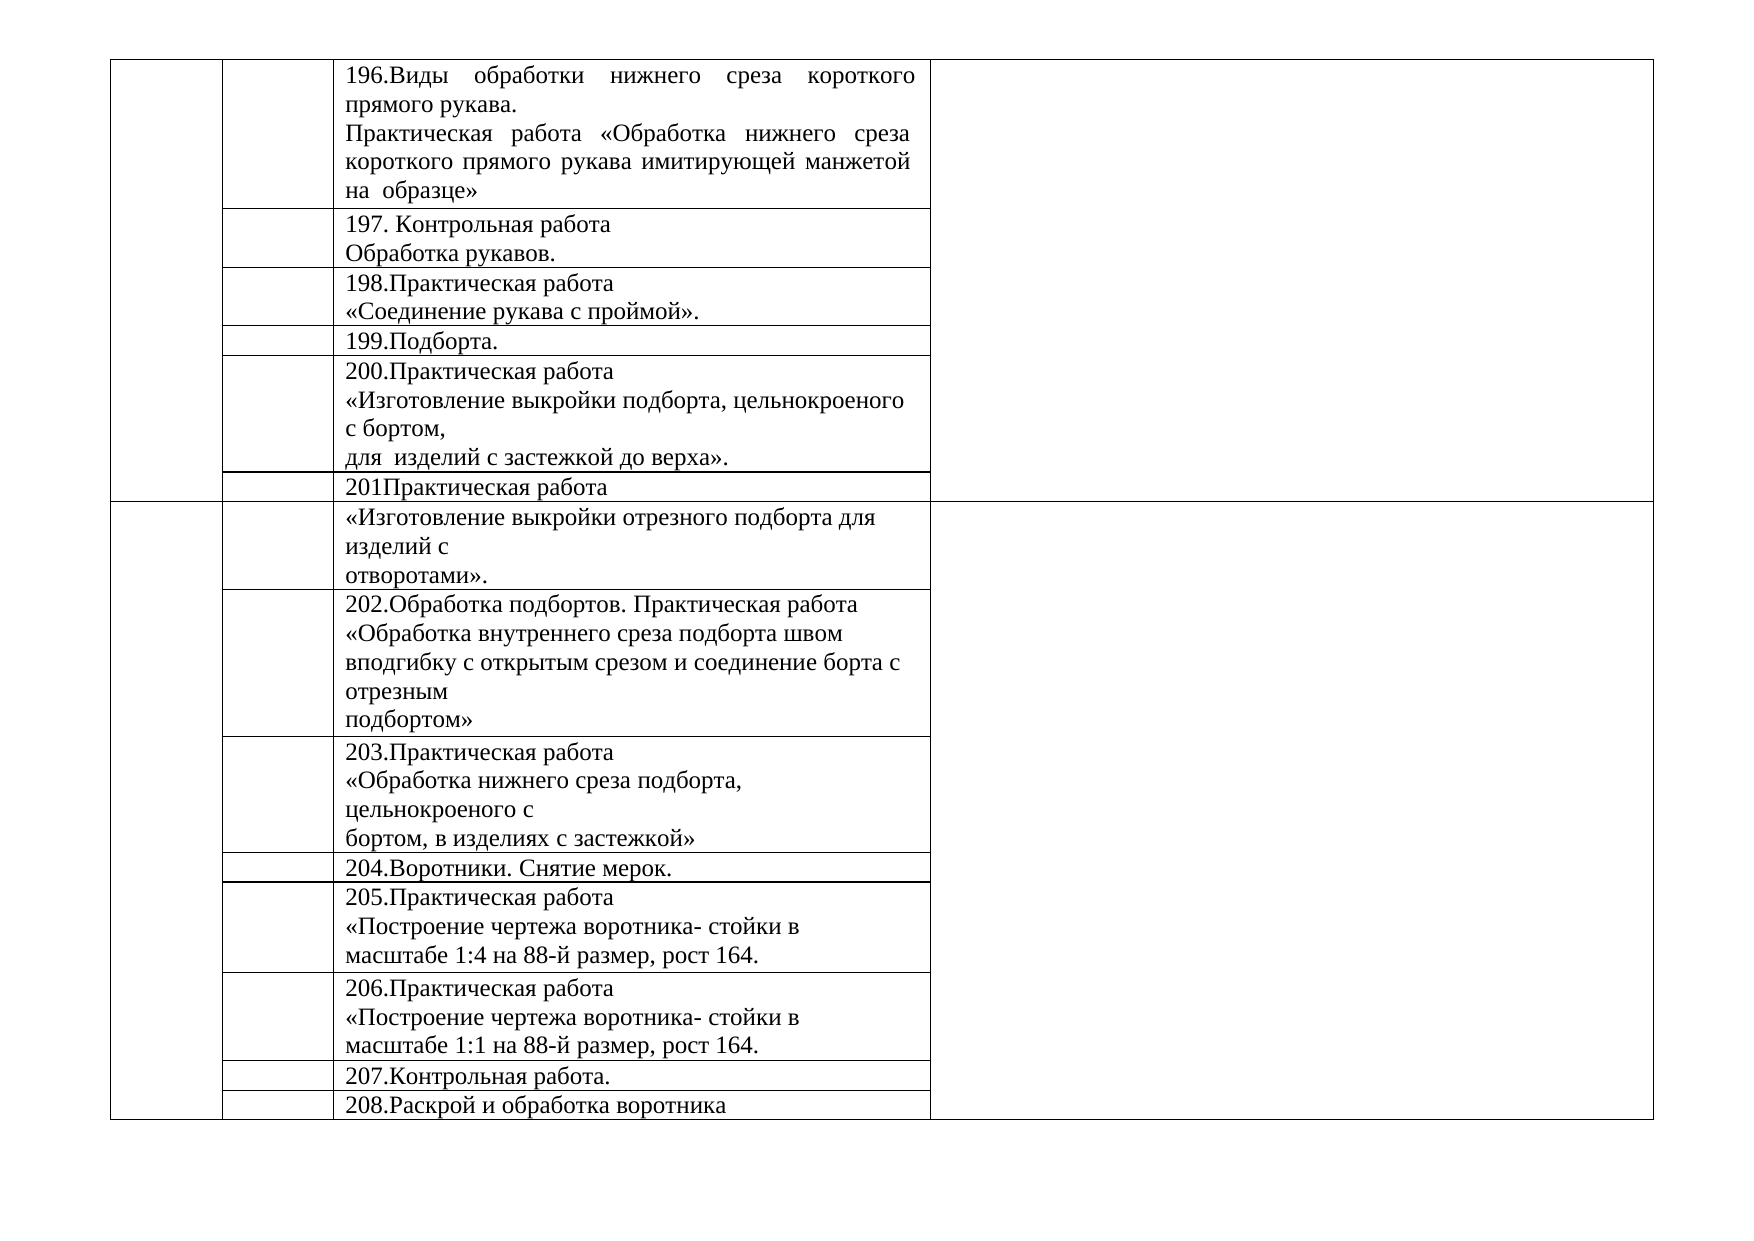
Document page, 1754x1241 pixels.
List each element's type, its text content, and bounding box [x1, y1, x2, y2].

table_cell [111, 502, 222, 1119]
table_cell [223, 590, 333, 736]
table_cell [223, 883, 333, 972]
table_cell [223, 1061, 333, 1089]
table_cell 199.Подборта. [334, 326, 930, 355]
table_cell 203.Практическая работа «Обработка нижнего среза подборта, цельнокроеного с бортом, в изделиях с застежкой» [334, 737, 930, 852]
table_cell [223, 473, 333, 501]
table_cell [223, 737, 333, 852]
table_cell [223, 502, 333, 588]
table_cell 197. Контрольная работа Обработка рукавов. [334, 209, 930, 267]
table_cell 208.Раскрой и обработка воротника [334, 1091, 930, 1119]
table_cell [223, 326, 333, 355]
table_cell [223, 209, 333, 267]
table_cell 207.Контрольная работа. [334, 1061, 930, 1089]
table_cell [931, 502, 1653, 1119]
table_cell 202.Обработка подбортов. Практическая работа «Обработка внутреннего среза подборта швом вподгибку с открытым срезом и соединение борта с отрезным подбортом» [334, 590, 930, 736]
table_cell «Изготовление выкройки отрезного подборта для изделий с отворотами». [334, 502, 930, 588]
table_cell [223, 356, 333, 471]
table_cell 205.Практическая работа «Построение чертежа воротника- стойки в масштабе 1:4 на 88-й размер, рост 164. [334, 883, 930, 972]
table_cell 196.Виды обработки нижнего среза короткого прямого рукава. Практическая работа «Обработка нижнего среза короткого прямого рукава имитирующей манжетой на образце» [334, 60, 930, 208]
table_cell [223, 853, 333, 881]
table_cell 206.Практическая работа «Построение чертежа воротника- стойки в масштабе 1:1 на 88-й размер, рост 164. [334, 973, 930, 1060]
table_cell [223, 1091, 333, 1119]
table_cell 204.Воротники. Снятие мерок. [334, 853, 930, 881]
table_cell [223, 973, 333, 1060]
table_cell [223, 60, 333, 208]
table_cell 198.Практическая работа «Соединение рукава с проймой». [334, 268, 930, 325]
table_cell 201Практическая работа [334, 473, 930, 501]
table_cell [223, 268, 333, 325]
table_cell 200.Практическая работа «Изготовление выкройки подборта, цельнокроеного с бортом, для изделий с застежкой до верха». [334, 356, 930, 471]
